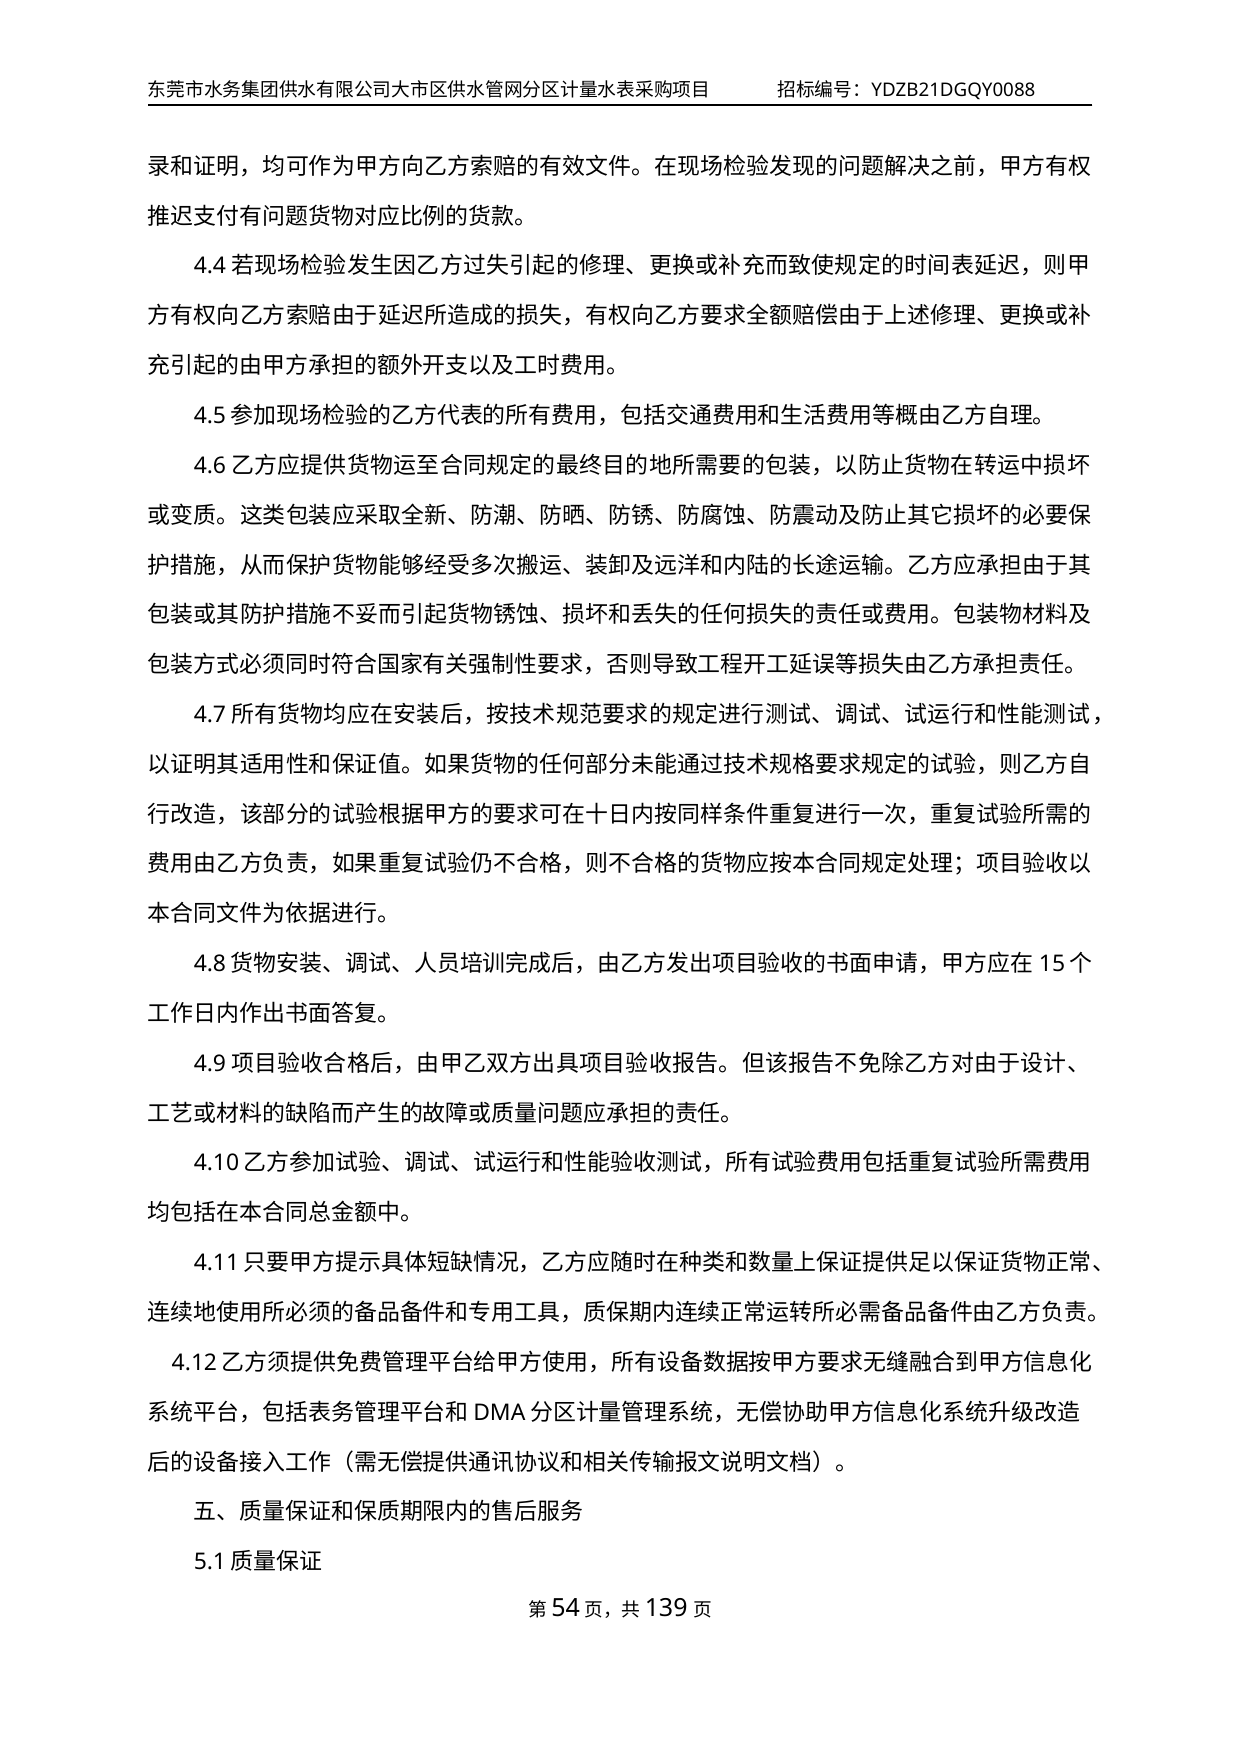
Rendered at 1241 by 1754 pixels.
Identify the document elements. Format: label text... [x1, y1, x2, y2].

text 4.5参加现场检验的乙方代表的所有费用，包括交通费用和生活费用等概由乙方自理。 [148, 397, 1092, 430]
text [148, 148, 1092, 231]
text 5.1质量保证 [148, 1543, 1092, 1576]
text 五、质量保证和保质期限内的售后服务 [148, 1493, 1092, 1526]
text 4.4若现场检验发生因乙方过失引起的修理、更换或补充而致使规定的时间表延迟，则甲方有权向乙方索赔由于延迟所造成的损失，有权向乙方要求全额赔偿由于上述修理、更换或补充引起的由甲方承担的额外开支以及工时费用。 [148, 247, 1092, 380]
text 4.8货物安装、调试、人员培训完成后，由乙方发出项目验收的书面申请，甲方应在15个工作日内作出书面答复。 [148, 945, 1092, 1028]
text 4.10乙方参加试验、调试、试运行和性能验收测试，所有试验费用包括重复试验所需费用均包括在本合同总金额中。 [148, 1144, 1092, 1227]
text 4.12乙方须提供免费管理平台给甲方使用，所有设备数据按甲方要求无缝融合到甲方信息化系统平台，包括表务管理平台和DMA分区计量管理系统，无偿协助甲方信息化系统升级改造后的设备接入工作（需无偿提供通讯协议和相关传输报文说明文档）。 [148, 1344, 1092, 1477]
text 4.11只要甲方提示具体短缺情况，乙方应随时在种类和数量上保证提供足以保证货物正常、连续地使用所必须的备品备件和专用工具，质保期内连续正常运转所必需备品备件由乙方负责。 [148, 1244, 1092, 1327]
text 4.9项目验收合格后，由甲乙双方出具项目验收报告。但该报告不免除乙方对由于设计、工艺或材料的缺陷而产生的故障或质量问题应承担的责任。 [148, 1044, 1092, 1128]
text 4.6乙方应提供货物运至合同规定的最终目的地所需要的包装，以防止货物在转运中损坏或变质。这类包装应采取全新、防潮、防晒、防锈、防腐蚀、防震动及防止其它损坏的必要保护措施，从而保护货物能够经受多次搬运、装卸及远洋和内陆的长途运输。乙方应承担由于其包装或其防护措施不妥而引起货物锈蚀、损坏和丢失的任何损失的责任或费用。包装物材料及包装方式必须同时符合国家有关强制性要求，否则导致工程开工延误等损失由乙方承担责任。 [148, 447, 1092, 679]
text 4.7所有货物均应在安装后，按技术规范要求的规定进行测试、调试、试运行和性能测试，以证明其适用性和保证值。如果货物的任何部分未能通过技术规格要求规定的试验，则乙方自行改造，该部分的试验根据甲方的要求可在十日内按同样条件重复进行一次，重复试验所需的费用由乙方负责，如果重复试验仍不合格，则不合格的货物应按本合同规定处理；项目验收以本合同文件为依据进行。 [148, 696, 1092, 928]
